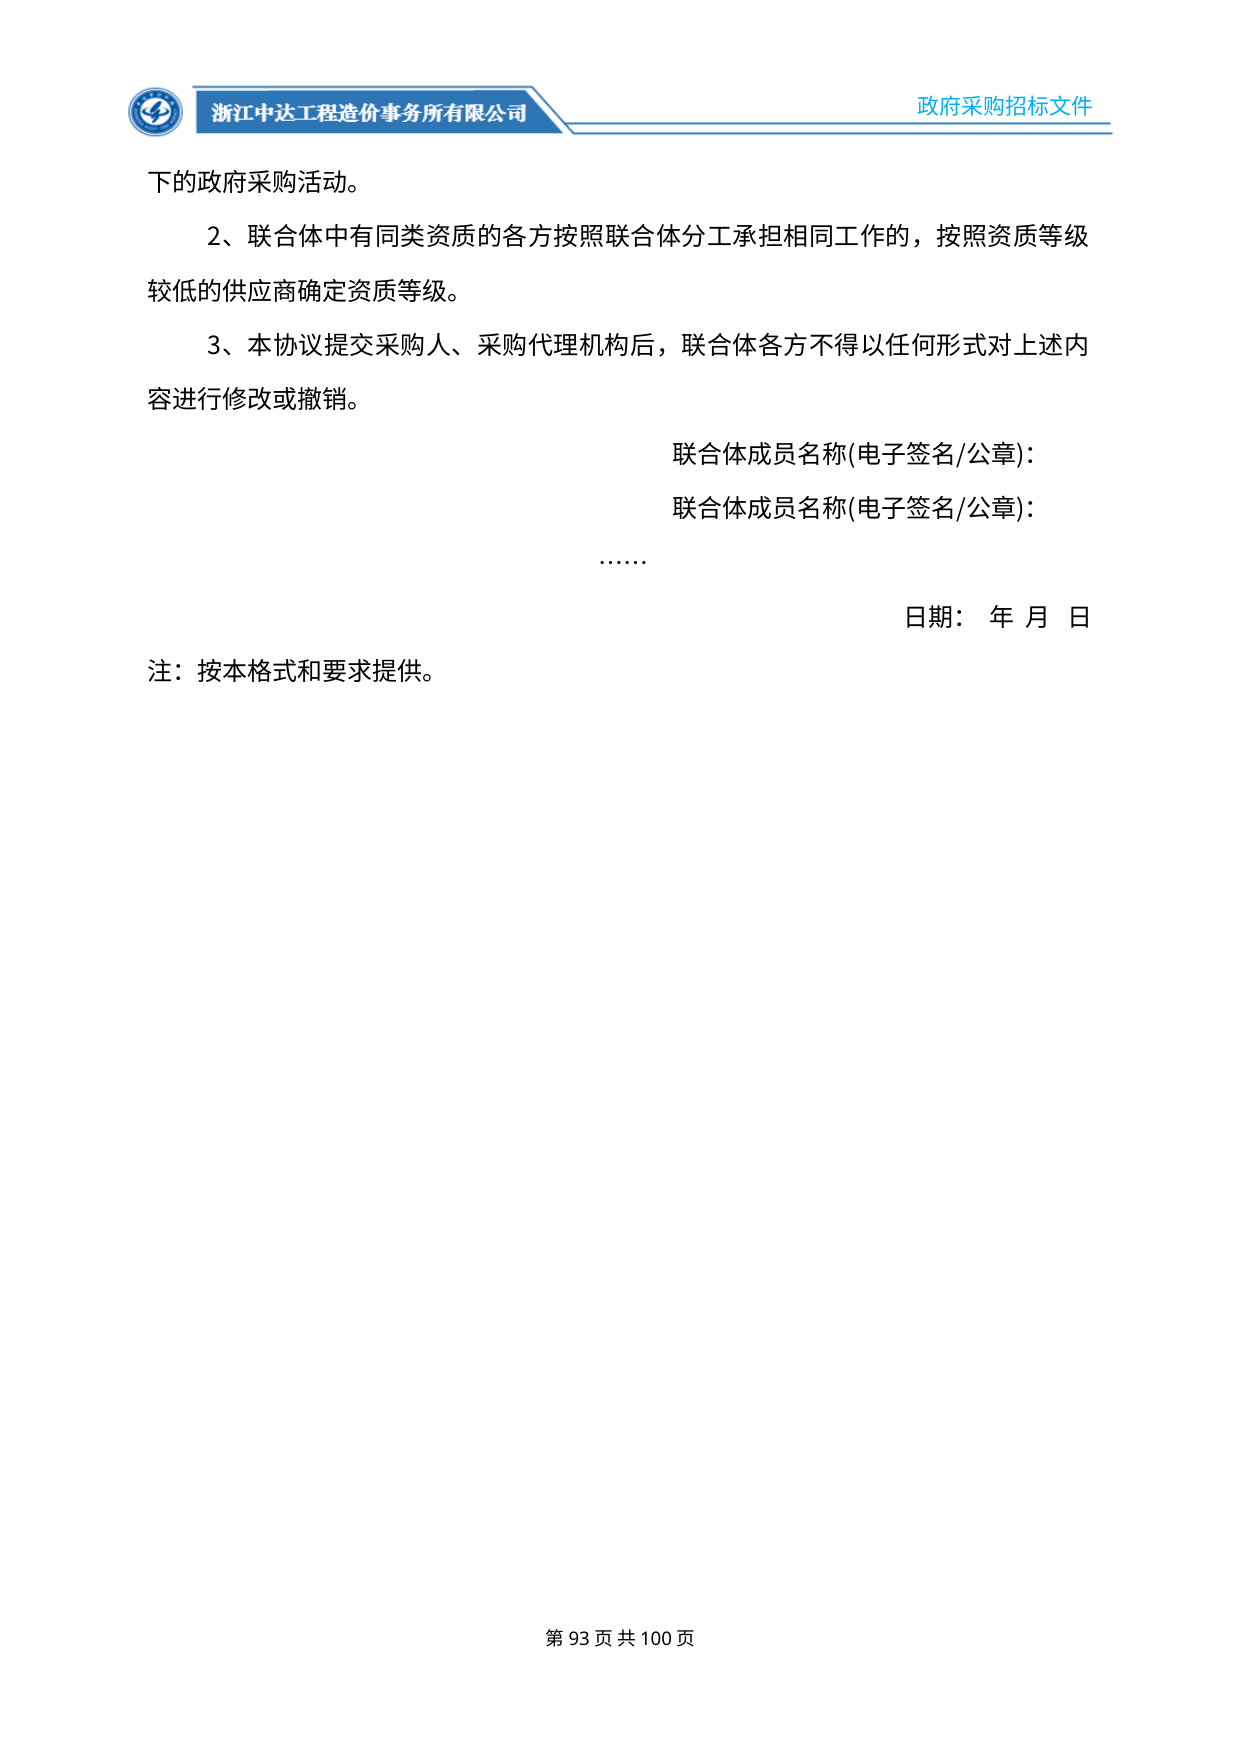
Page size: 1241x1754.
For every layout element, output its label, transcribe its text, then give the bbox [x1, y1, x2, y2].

text 注：按本格式和要求提供。 [148, 652, 1049, 688]
text 3、本协议提交采购人、采购代理机构后，联合体各方不得以任何形式对上述内容进行修改或撤销。 [148, 326, 1092, 416]
text 联合体成员名称(电子签名/公章)： [148, 489, 1092, 525]
text 1、联合体各方不再单独参加或者与其他供应商另外组成联合体参加同一合同项下的政府采购活动。 [148, 162, 1092, 199]
text 日期： 年 月 日 [148, 597, 1092, 634]
picture [126, 70, 1139, 153]
text 2、联合体中有同类资质的各方按照联合体分工承担相同工作的，按照资质等级较低的供应商确定资质等级。 [148, 217, 1092, 307]
text …… [148, 543, 992, 579]
text 联合体成员名称(电子签名/公章)： [148, 434, 1092, 471]
